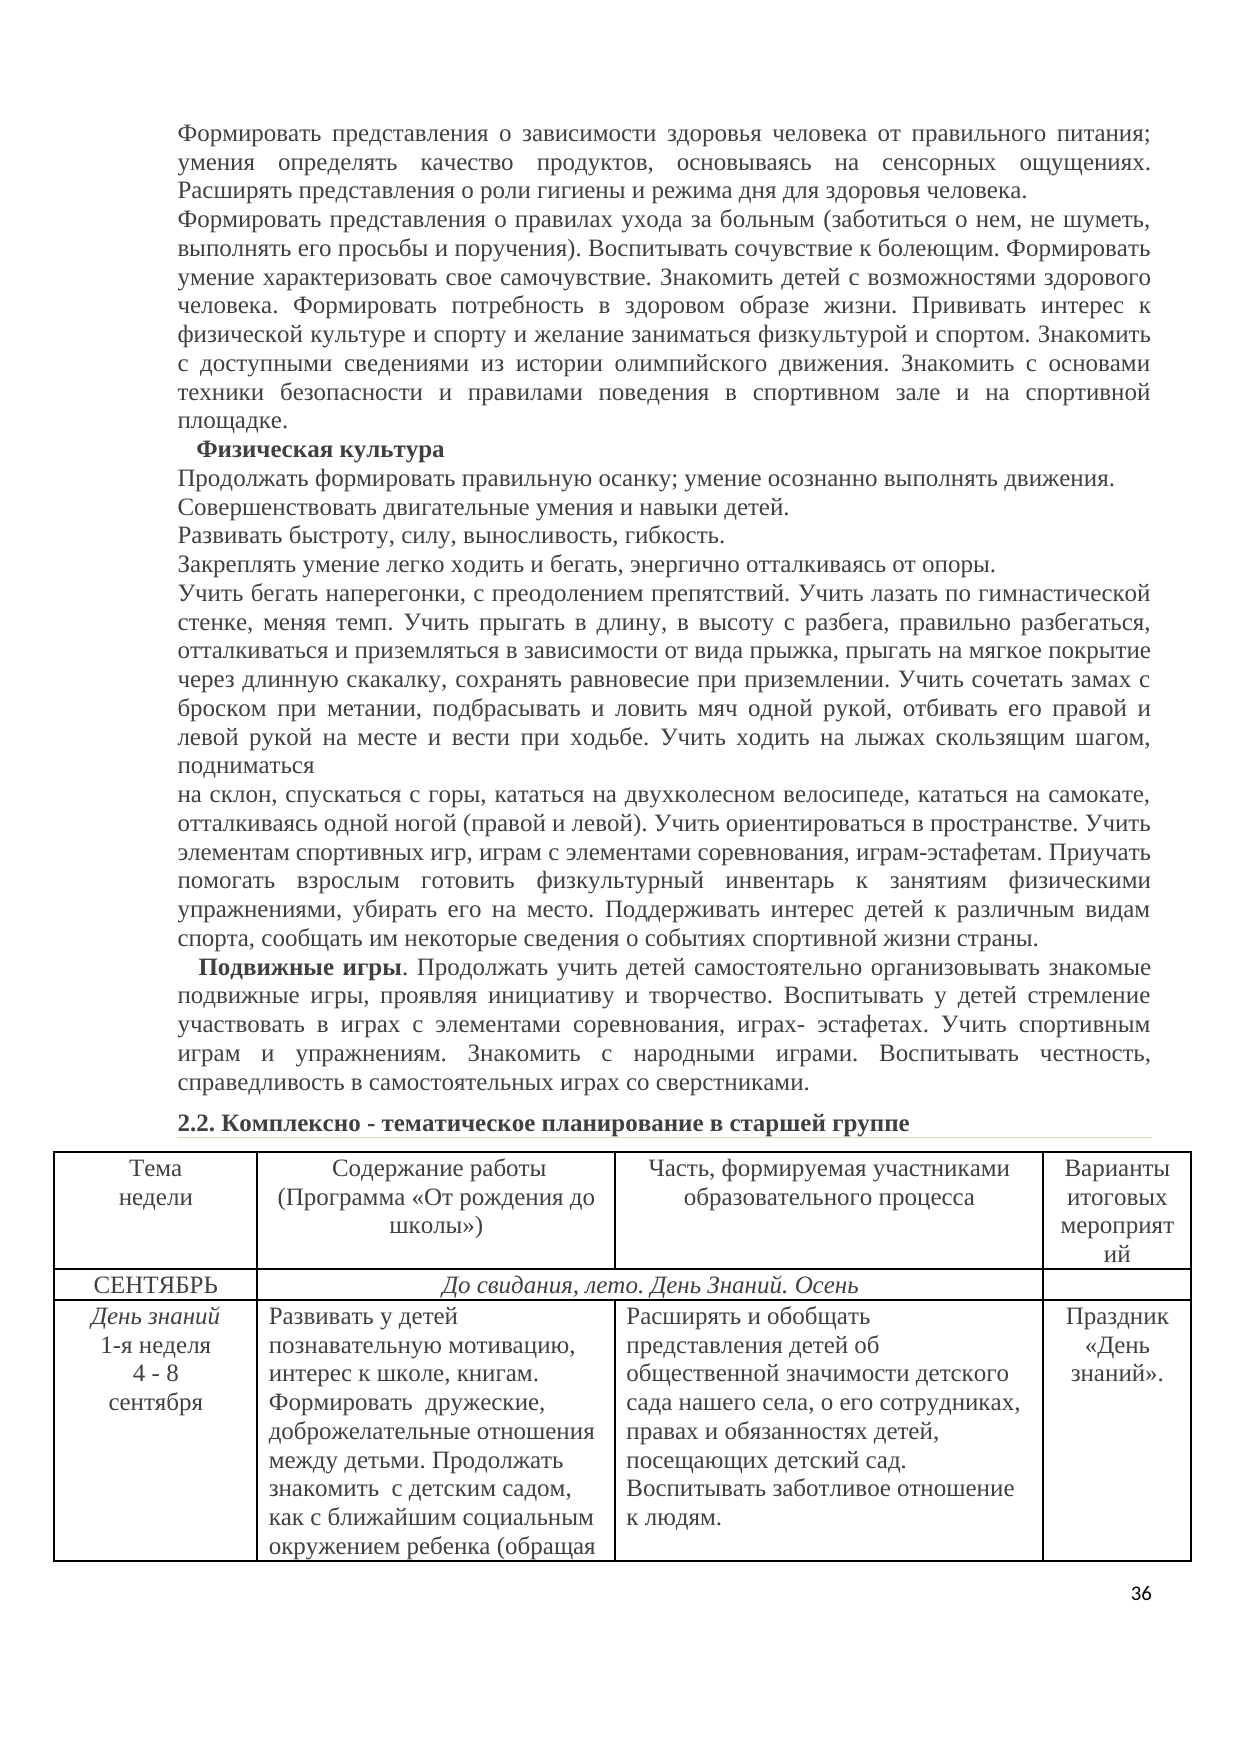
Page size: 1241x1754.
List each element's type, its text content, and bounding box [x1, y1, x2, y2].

table_cell [1044, 1270, 1190, 1299]
text Продолжать формировать правильную осанку; умение осознанно выполнять движения. [177, 463, 1152, 492]
text Формировать представления о зависимости здоровья человека от правильного питания; умения определять качество продуктов, основываясь на сенсорных ощущениях. Расширять представления о роли гигиены и режима дня для здоровья человека. [177, 118, 1152, 204]
text Учить бегать наперегонки, с преодолением препятствий. Учить лазать по гимнастической стенке, меняя темп. Учить прыгать в длину, в высоту с разбега, правильно разбегаться, отталкиваться и приземляться в зависимости от вида прыжка, прыгать на мягкое покрытие через длинную скакалку, сохранять равновесие при приземлении. Учить сочетать замах с броском при метании, подбрасывать и ловить мяч одной рукой, отбивать его правой и левой рукой на месте и вести при ходьбе. Учить ходить на лыжах скользящим шагом, подниматься [177, 578, 1152, 779]
table_header Тема недели [55, 1153, 256, 1268]
table_header Содержание работы (Программа «От рождения до школы») [258, 1153, 614, 1268]
text Формировать представления о правилах ухода за больным (заботиться о нем, не шуметь, выполнять его просьбы и поручения). Воспитывать сочувствие к болеющим. Формировать умение характеризовать свое самочувствие. Знакомить детей с возможностями здорового человека. Формировать потребность в здоровом образе жизни. Прививать интерес к физической культуре и спорту и желание заниматься физкультурой и спортом. Знакомить с доступными сведениями из истории олимпийского движения. Знакомить с основами техники безопасности и правилами поведения в спортивном зале и на спортивной площадке. [177, 204, 1152, 434]
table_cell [1044, 1301, 1190, 1560]
text 2.2. Комплексно - тематическое планирование в старшей группе [177, 1108, 1152, 1137]
table_header Часть, формируемая участниками образовательного процесса [616, 1153, 1042, 1268]
table_cell До свидания, лето. День Знаний. Осень [258, 1270, 1042, 1299]
table_cell СЕНТЯБРЬ [55, 1270, 256, 1299]
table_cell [55, 1301, 256, 1560]
text Подвижные игры. Продолжать учить детей самостоятельно организовывать знакомые подвижные игры, проявляя инициативу и творчество. Воспитывать у детей стремление участвовать в играх с элементами соревнования, играх- эстафетах. Учить спортивным играм и упражнениям. Знакомить с народными играми. Воспитывать честность, справедливость в самостоятельных играх со сверстниками. [177, 952, 1152, 1096]
text на склон, спускаться с горы, кататься на двухколесном велосипеде, кататься на самокате, отталкиваясь одной ногой (правой и левой). Учить ориентироваться в пространстве. Учить элементам спортивных игр, играм с элементами соревнования, играм-эстафетам. Приучать помогать взрослым готовить физкультурный инвентарь к занятиям физическими упражнениями, убирать его на место. Поддерживать интерес детей к различным видам спорта, сообщать им некоторые сведения о событиях спортивной жизни страны. [177, 779, 1152, 952]
text Совершенствовать двигательные умения и навыки детей. [177, 492, 1152, 521]
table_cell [616, 1301, 1042, 1560]
text Физическая культура [177, 434, 1152, 463]
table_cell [258, 1301, 614, 1560]
text Развивать быстроту, силу, выносливость, гибкость. [177, 521, 1152, 549]
text Закреплять умение легко ходить и бегать, энергично отталкиваясь от опоры. [177, 549, 1152, 578]
